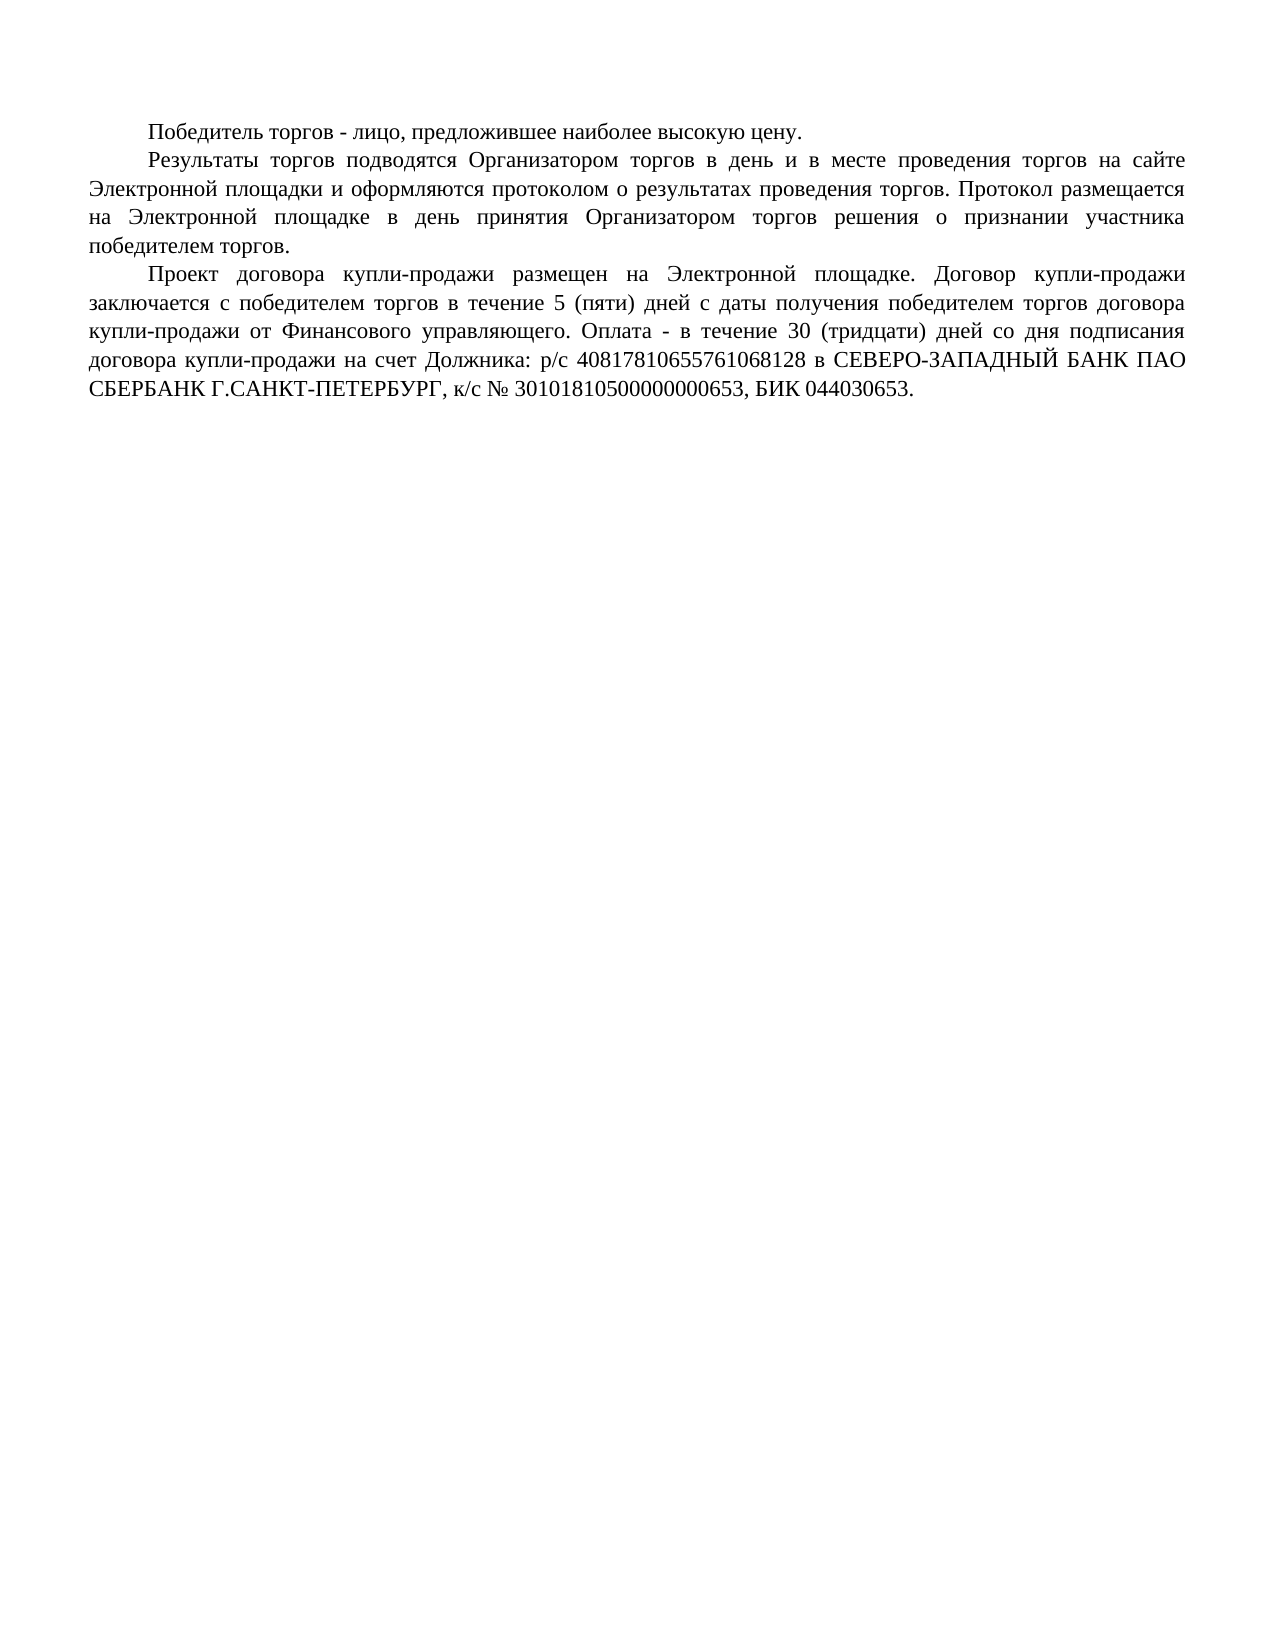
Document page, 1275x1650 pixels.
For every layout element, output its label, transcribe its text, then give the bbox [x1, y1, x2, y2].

text Проект договора купли-продажи размещен на Электронной площадке. Договор купли-продажи заключается с победителем торгов в течение 5 (пяти) дней с даты получения победителем торгов договора купли-продажи от Финансового управляющего. Оплата - в течение 30 (тридцати) дней со дня подписания договора купли-продажи на счет Должника: р/с 40817810655761068128 в СЕВЕРО-ЗАПАДНЫЙ БАНК ПАО СБЕРБАНК Г.САНКТ-ПЕТЕРБУРГ, к/с № 30101810500000000653, БИК 044030653. [88, 260, 1186, 402]
text Победитель торгов - лицо, предложившее наиболее высокую цену. [88, 118, 1186, 144]
text Результаты торгов подводятся Организатором торгов в день и в месте проведения торгов на сайте Электронной площадки и оформляются протоколом о результатах проведения торгов. Протокол размещается на Электронной площадке в день принятия Организатором торгов решения о признании участника победителем торгов. [88, 147, 1186, 258]
